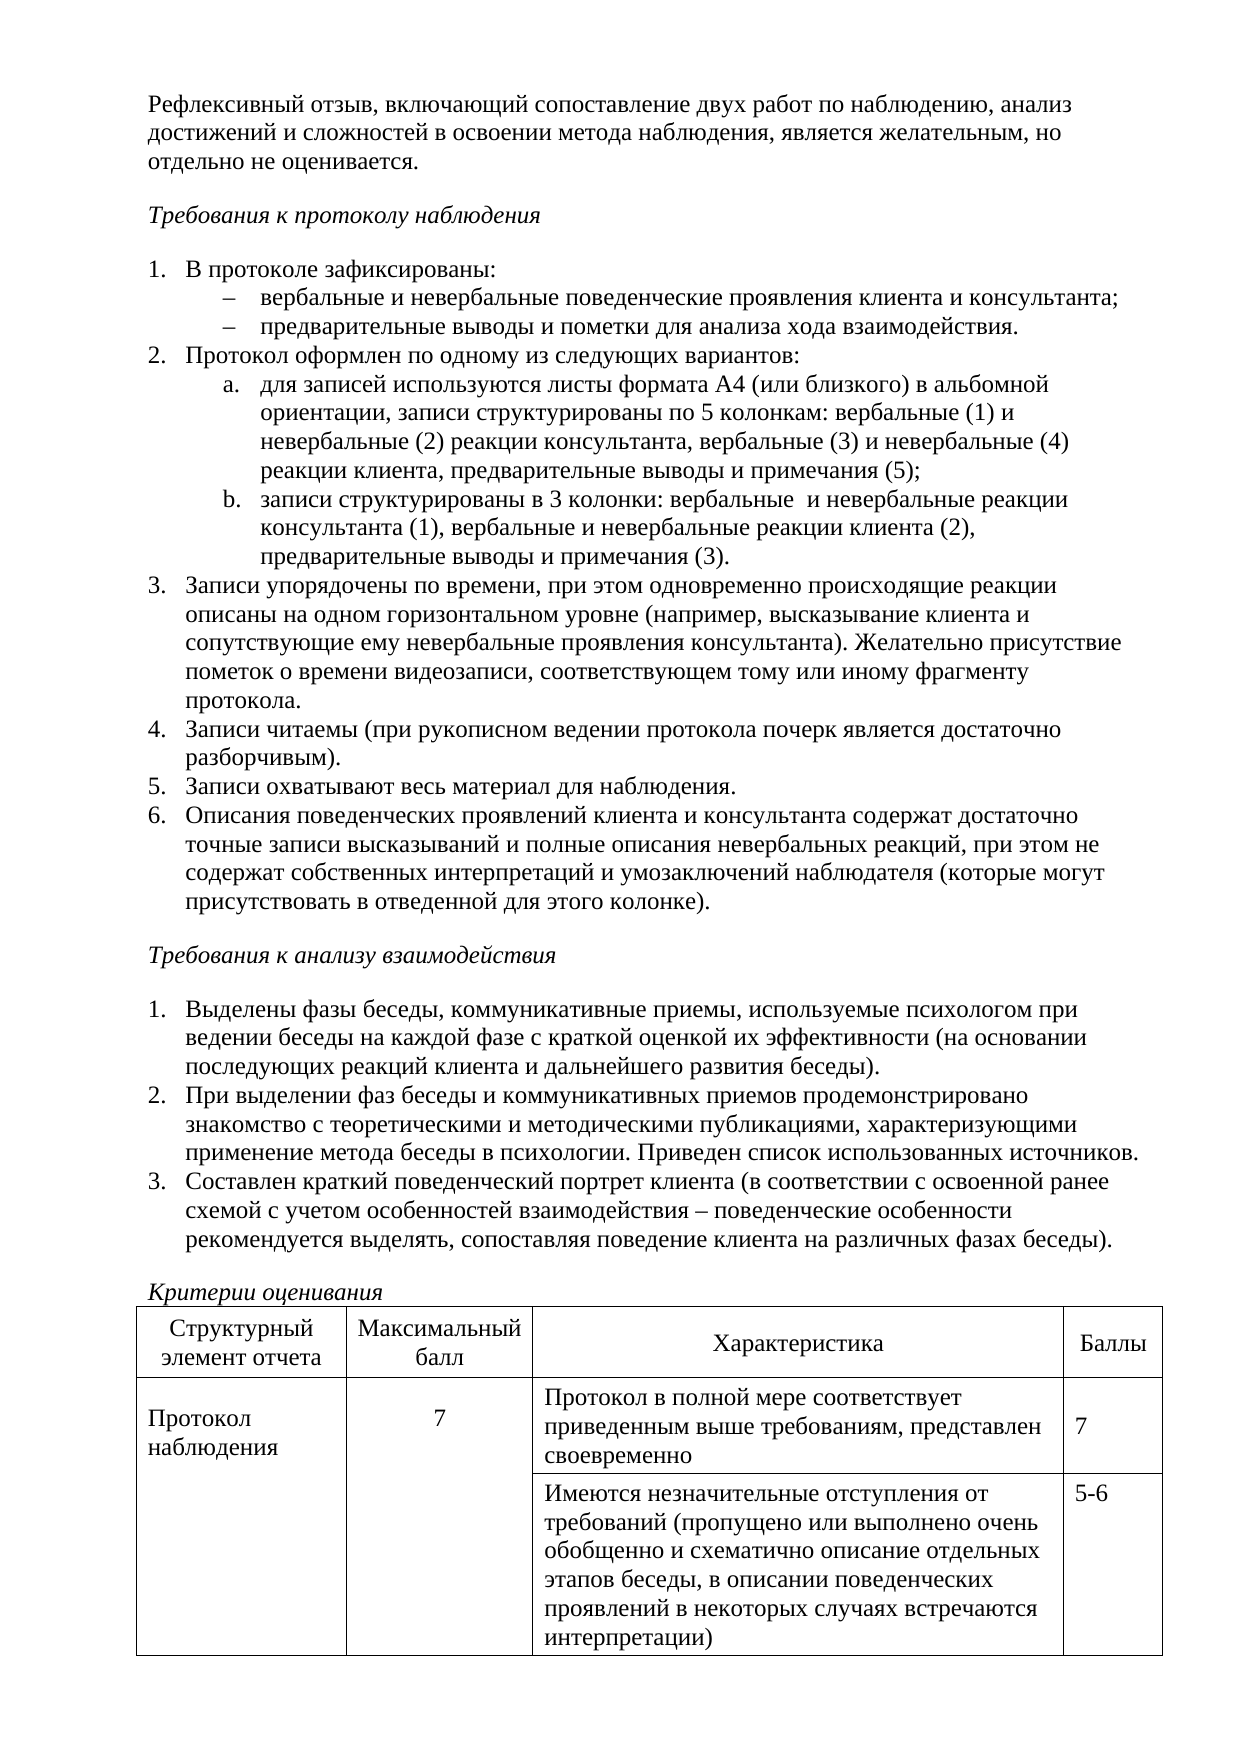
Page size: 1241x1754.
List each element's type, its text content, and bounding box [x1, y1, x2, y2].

table_cell 7 [1064, 1378, 1162, 1473]
table_cell Протокол наблюдения [137, 1378, 346, 1655]
table_header Максимальный балл [347, 1307, 532, 1377]
list Составлен краткий поведенческий портрет клиента (в соответствии с освоенной ранее схемой с учетом особенностей взаимодействия – поведенческие особенности рекомендуется выделять, сопоставляя поведение клиента на различных фазах беседы). [148, 1166, 1152, 1252]
subtitle Критерии оценивания [148, 1277, 1152, 1306]
table_cell 7 [347, 1378, 532, 1655]
list Описания поведенческих проявлений клиента и консультанта содержат достаточно точные записи высказываний и полные описания невербальных реакций, при этом не содержат собственных интерпретаций и умозаключений наблюдателя (которые могут присутствовать в отведенной для этого колонке). [148, 800, 1152, 915]
list В протоколе зафиксированы: [148, 254, 1152, 282]
table_header Структурный элемент отчета [137, 1307, 346, 1377]
list для записей используются листы формата А4 (или близкого) в альбомной ориентации, записи структурированы по 5 колонкам: вербальные (1) и невербальные (2) реакции консультанта, вербальные (3) и невербальные (4) реакции клиента, предварительные выводы и примечания (5); [223, 369, 1152, 484]
list предварительные выводы и пометки для анализа хода взаимодействия. [223, 311, 1152, 340]
table_cell 5-6 [1064, 1474, 1162, 1655]
table_cell Имеются незначительные отступления от требований (пропущено или выполнено очень обобщенно и схематично описание отдельных этапов беседы, в описании поведенческих проявлений в некоторых случаях встречаются интерпретации) [533, 1474, 1063, 1655]
list Протокол оформлен по одному из следующих вариантов: [148, 340, 1152, 369]
subtitle Требования к анализу взаимодействия [148, 940, 1152, 969]
list Записи читаемы (при рукописном ведении протокола почерк является достаточно разборчивым). [148, 714, 1152, 771]
table_header Баллы [1064, 1307, 1162, 1377]
list вербальные и невербальные поведенческие проявления клиента и консультанта; [223, 282, 1152, 311]
list Записи упорядочены по времени, при этом одновременно происходящие реакции описаны на одном горизонтальном уровне (например, высказывание клиента и сопутствующие ему невербальные проявления консультанта). Желательно присутствие пометок о времени видеозаписи, соответствующем тому или иному фрагменту протокола. [148, 570, 1152, 714]
list записи структурированы в 3 колонки: вербальные и невербальные реакции консультанта (1), вербальные и невербальные реакции клиента (2), предварительные выводы и примечания (3). [223, 484, 1152, 570]
text Рефлексивный отзыв, включающий сопоставление двух работ по наблюдению, анализ достижений и сложностей в освоении метода наблюдения, является желательным, но отдельно не оценивается. [148, 89, 1152, 175]
list Записи охватывают весь материал для наблюдения. [148, 771, 1152, 800]
table_header Характеристика [533, 1307, 1063, 1377]
subtitle Требования к протоколу наблюдения [148, 200, 1152, 229]
list Выделены фазы беседы, коммуникативные приемы, используемые психологом при ведении беседы на каждой фазе с краткой оценкой их эффективности (на основании последующих реакций клиента и дальнейшего развития беседы). [148, 994, 1152, 1080]
table_cell Протокол в полной мере соответствует приведенным выше требованиям, представлен своевременно [533, 1378, 1063, 1473]
list При выделении фаз беседы и коммуникативных приемов продемонстрировано знакомство с теоретическими и методическими публикациями, характеризующими применение метода беседы в психологии. Приведен список использованных источников. [148, 1080, 1152, 1166]
